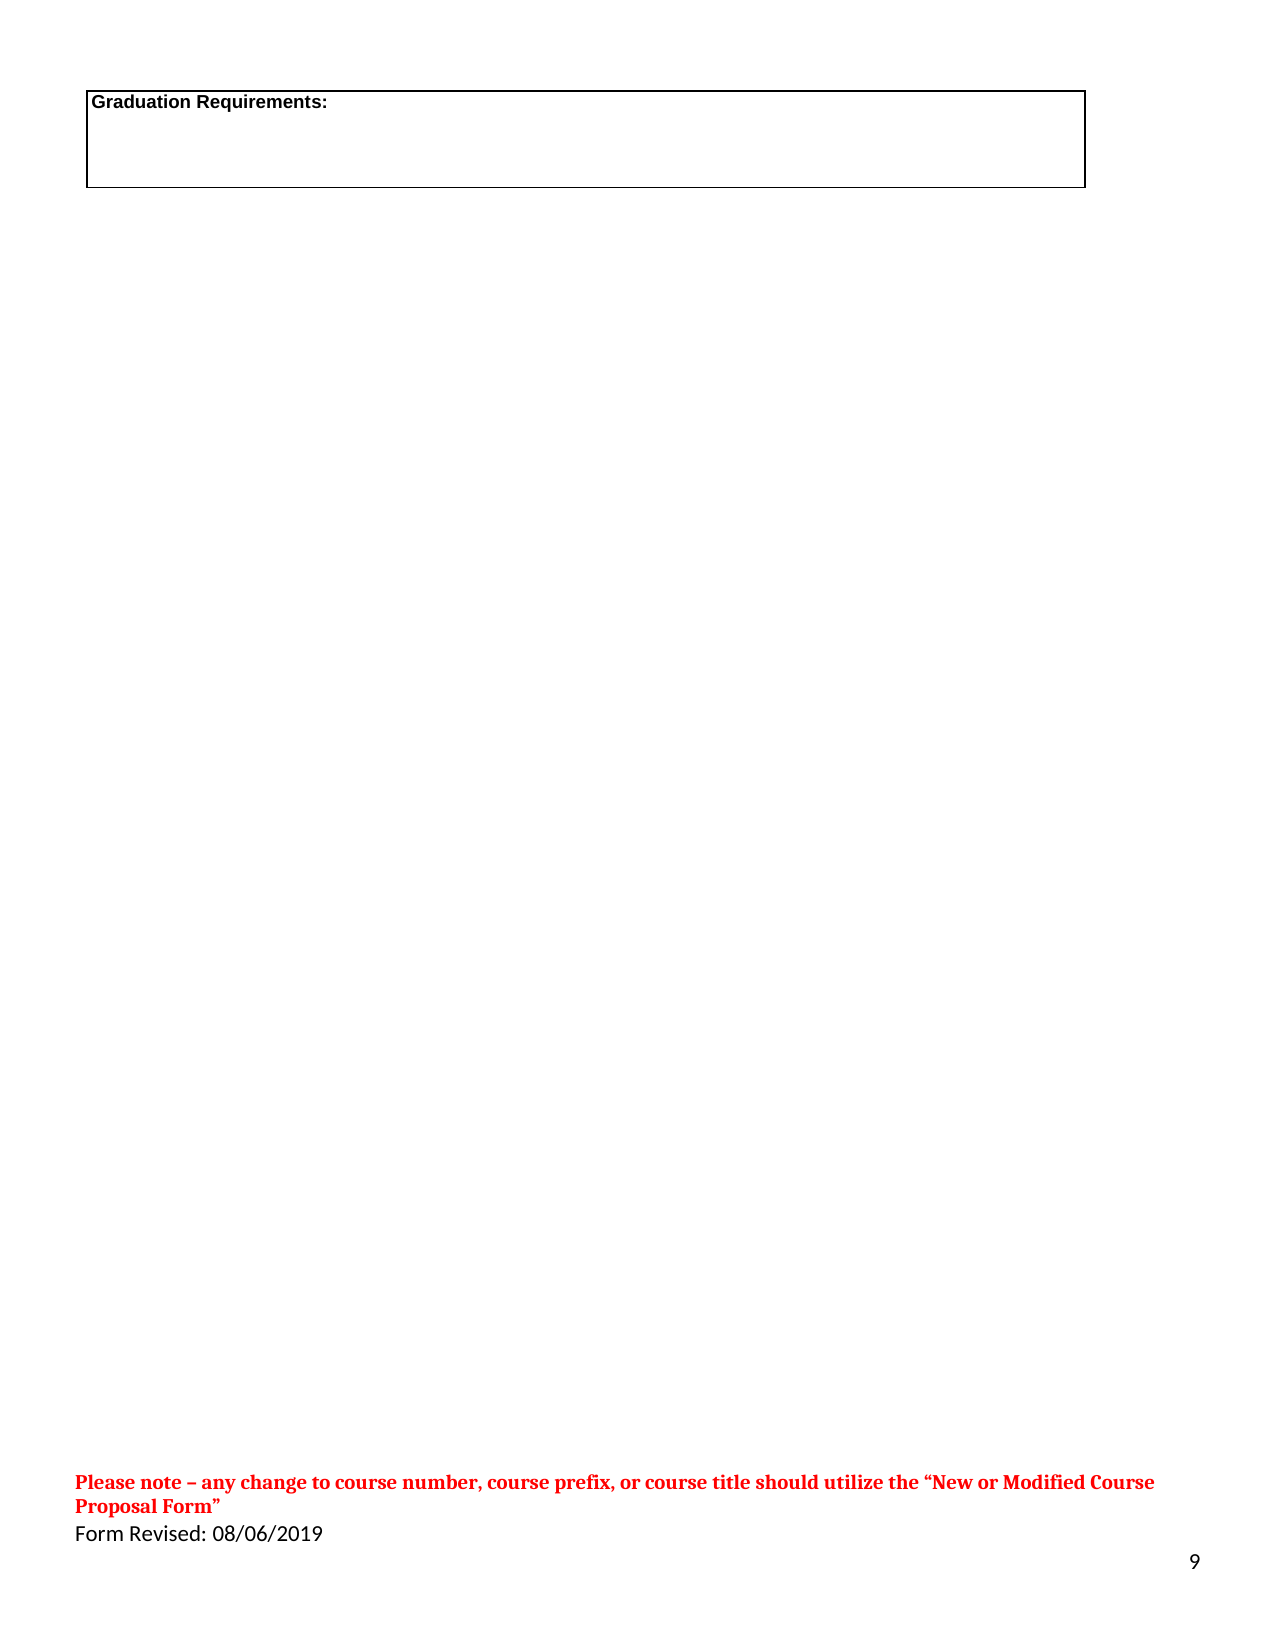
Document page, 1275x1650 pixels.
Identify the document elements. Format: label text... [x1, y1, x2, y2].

table_cell Graduation Requirements: [88, 92, 1084, 186]
